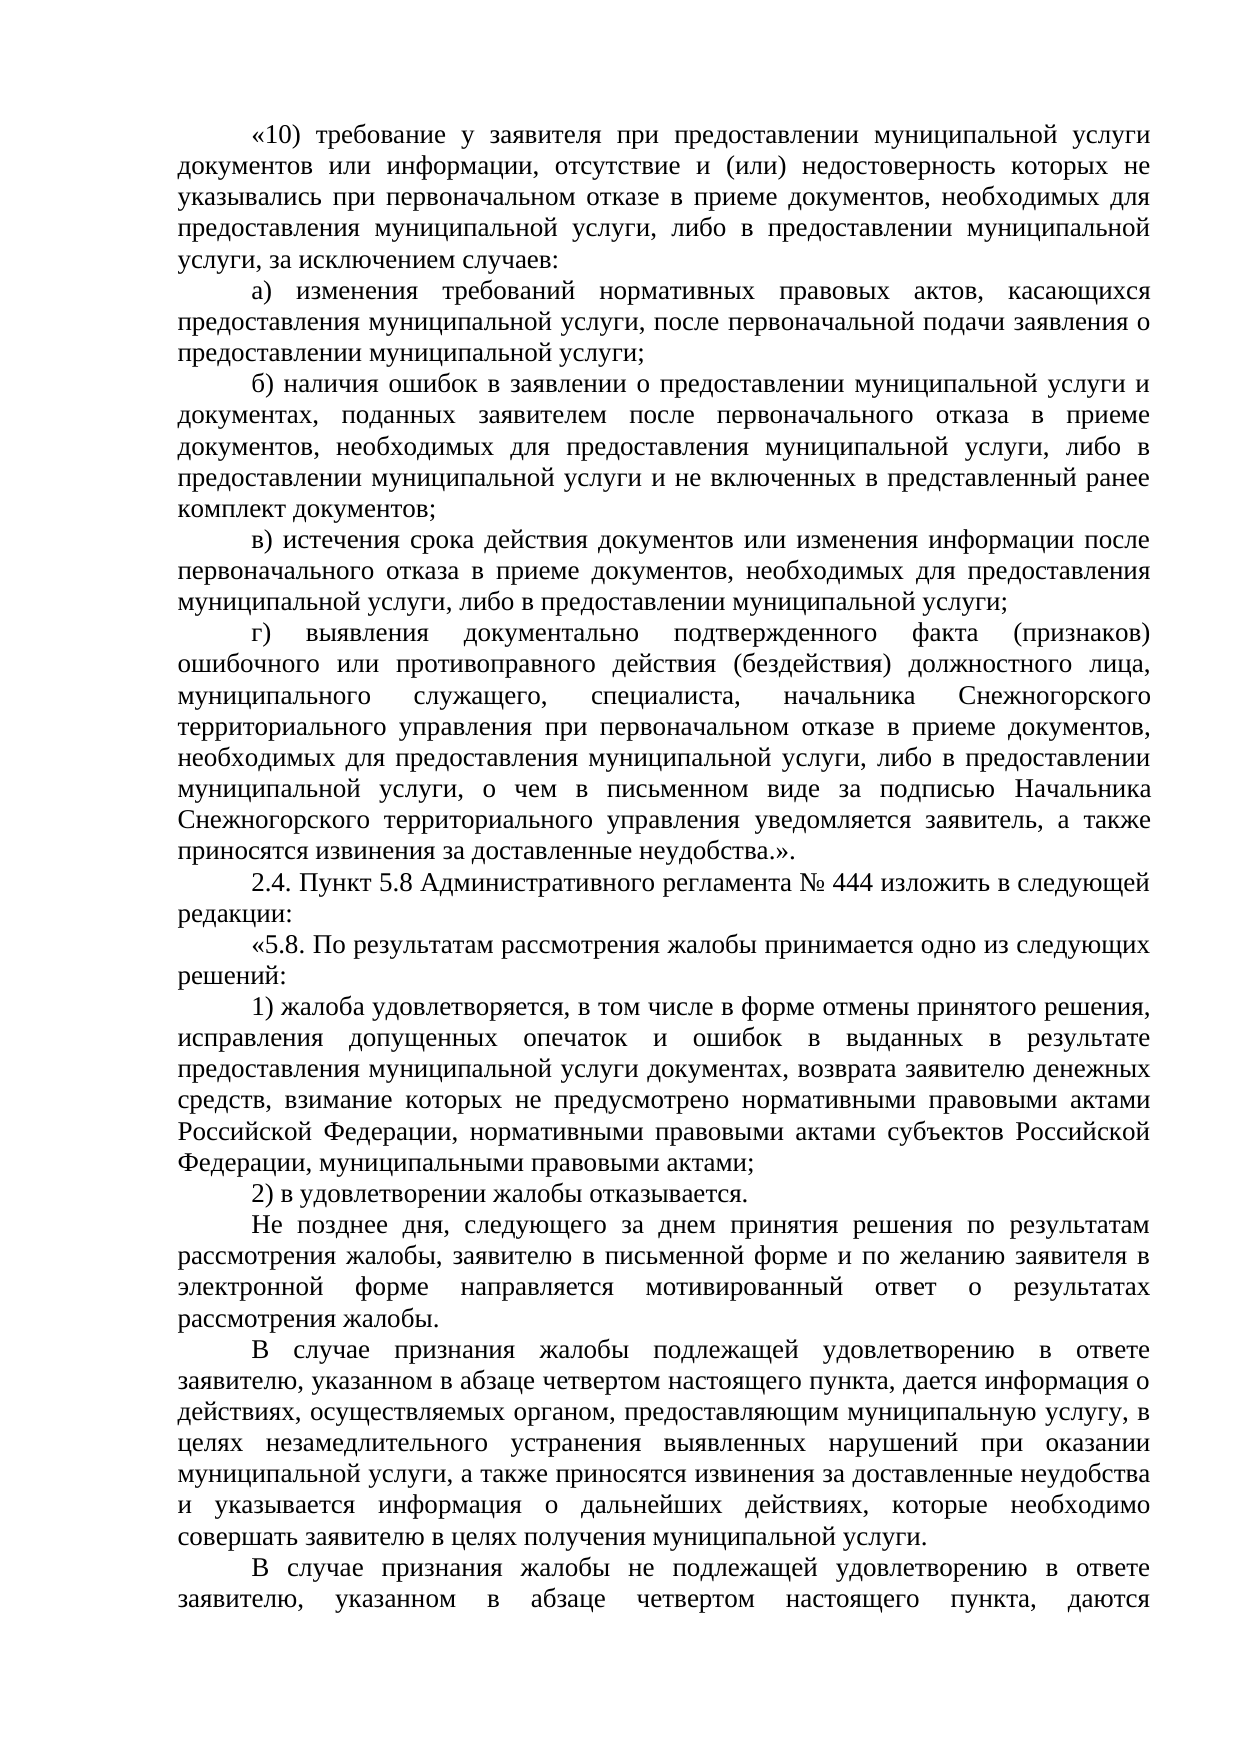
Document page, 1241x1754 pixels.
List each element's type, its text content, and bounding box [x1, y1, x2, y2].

text «5.8. По результатам рассмотрения жалобы принимается одно из следующих решений: [177, 928, 1152, 990]
text г) выявления документально подтвержденного факта (признаков) ошибочного или противоправного действия (бездействия) должностного лица, муниципального служащего, специалиста, начальника Снежногорского территориального управления при первоначальном отказе в приеме документов, необходимых для предоставления муниципальной услуги, либо в предоставлении муниципальной услуги, о чем в письменном виде за подписью Начальника Снежногорского территориального управления уведомляется заявитель, а также приносятся извинения за доставленные неудобства.». [177, 616, 1152, 866]
text а) изменения требований нормативных правовых актов, касающихся предоставления муниципальной услуги, после первоначальной подачи заявления о предоставлении муниципальной услуги; [177, 274, 1152, 367]
text В случае признания жалобы подлежащей удовлетворению в ответе заявителю, указанном в абзаце четвертом настоящего пункта, дается информация о действиях, осуществляемых органом, предоставляющим муниципальную услугу, в целях незамедлительного устранения выявленных нарушений при оказании муниципальной услуги, а также приносятся извинения за доставленные неудобства и указывается информация о дальнейших действиях, которые необходимо совершать заявителю в целях получения муниципальной услуги. [177, 1333, 1152, 1551]
text «10) требование у заявителя при предоставлении муниципальной услуги документов или информации, отсутствие и (или) недостоверность которых не указывались при первоначальном отказе в приеме документов, необходимых для предоставления муниципальной услуги, либо в предоставлении муниципальной услуги, за исключением случаев: [177, 118, 1152, 274]
text 2.4. Пункт 5.8 Административного регламента № 444 изложить в следующей редакции: [177, 866, 1152, 928]
text Не позднее дня, следующего за днем принятия решения по результатам рассмотрения жалобы, заявителю в письменной форме и по желанию заявителя в электронной форме направляется мотивированный ответ о результатах рассмотрения жалобы. [177, 1208, 1152, 1333]
text б) наличия ошибок в заявлении о предоставлении муниципальной услуги и документах, поданных заявителем после первоначального отказа в приеме документов, необходимых для предоставления муниципальной услуги, либо в предоставлении муниципальной услуги и не включенных в представленный ранее комплект документов; [177, 367, 1152, 523]
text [177, 1551, 1152, 1613]
text 2) в удовлетворении жалобы отказывается. [177, 1177, 1152, 1208]
text в) истечения срока действия документов или изменения информации после первоначального отказа в приеме документов, необходимых для предоставления муниципальной услуги, либо в предоставлении муниципальной услуги; [177, 523, 1152, 616]
text 1) жалоба удовлетворяется, в том числе в форме отмены принятого решения, исправления допущенных опечаток и ошибок в выданных в результате предоставления муниципальной услуги документах, возврата заявителю денежных средств, взимание которых не предусмотрено нормативными правовыми актами Российской Федерации, нормативными правовыми актами субъектов Российской Федерации, муниципальными правовыми актами; [177, 990, 1152, 1177]
